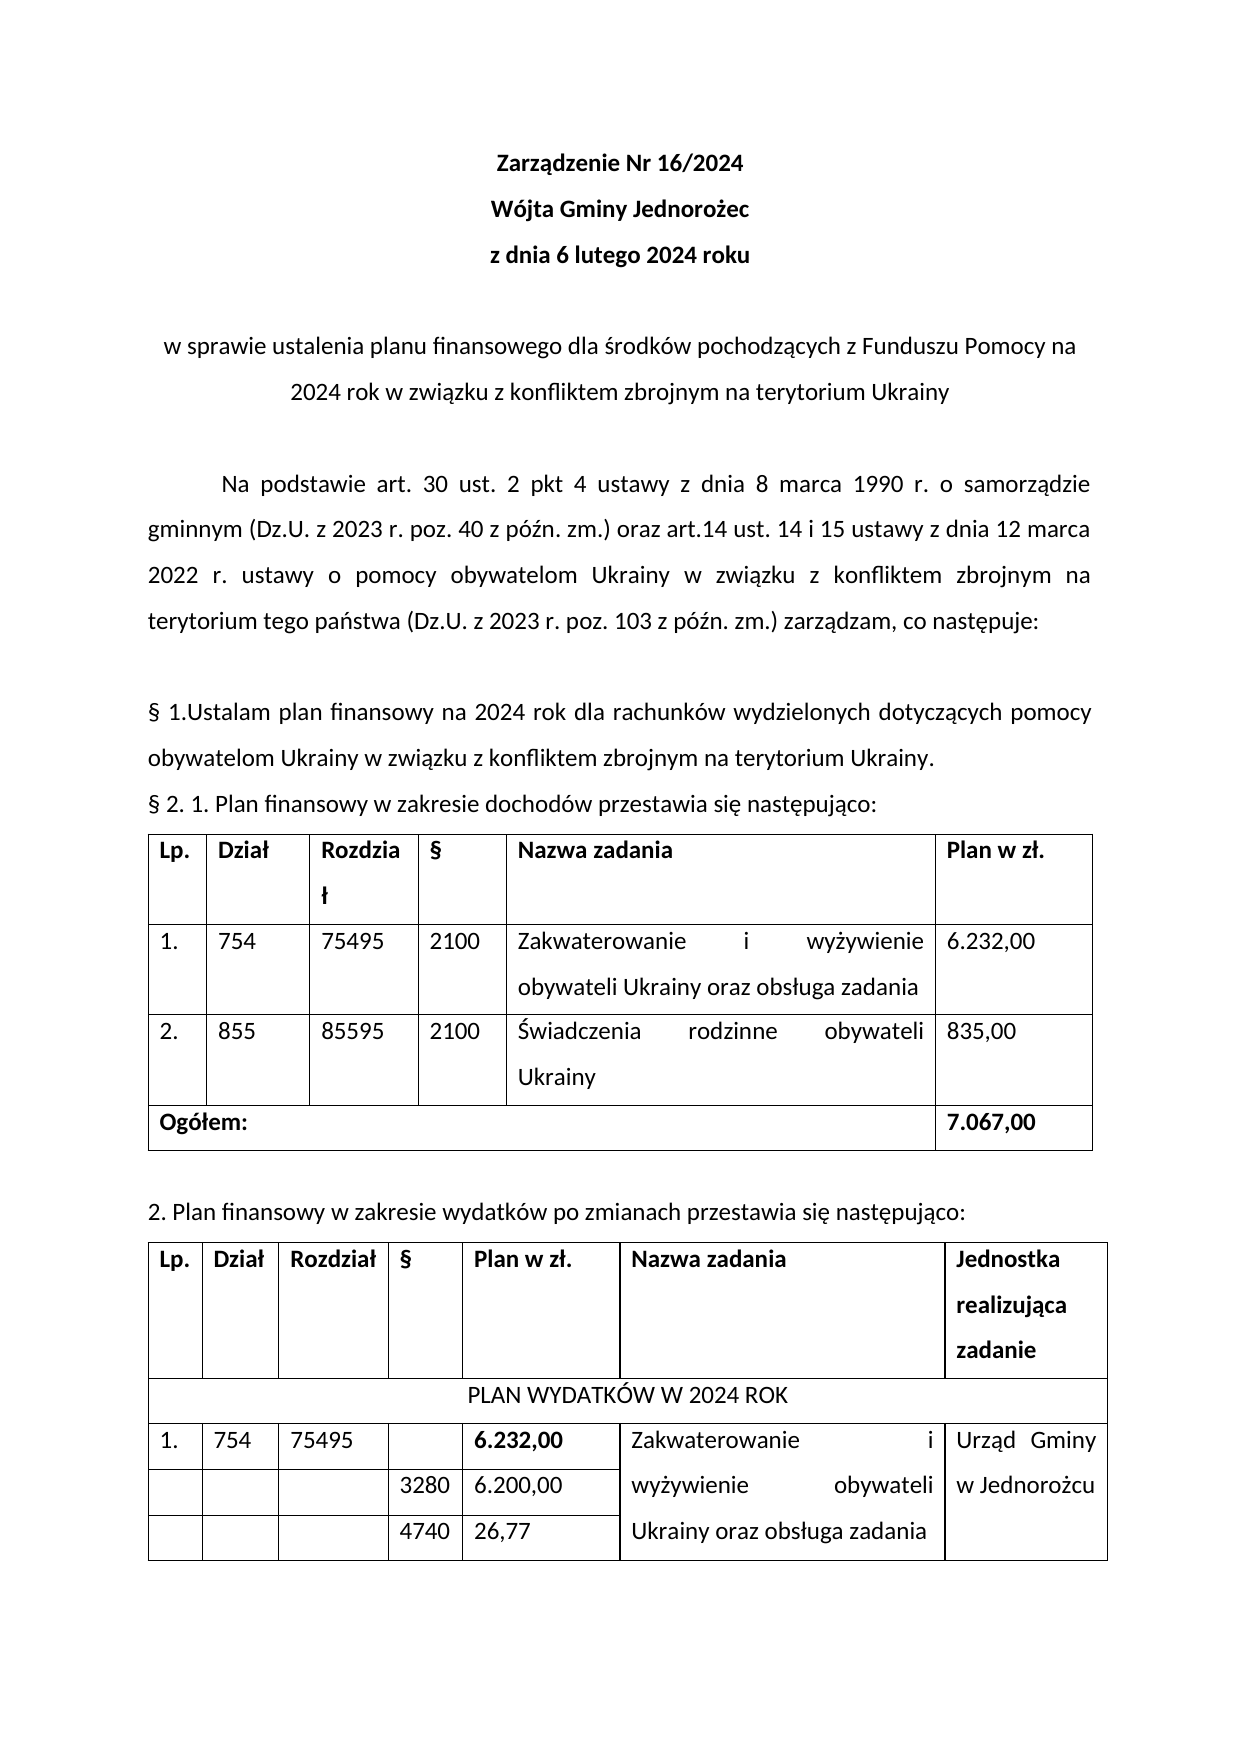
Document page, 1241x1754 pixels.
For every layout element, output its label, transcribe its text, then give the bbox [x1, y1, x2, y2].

table_cell Zakwaterowanie i wyżywienie obywateli Ukrainy oraz obsługa zadania [507, 925, 935, 1014]
table_header Dział [207, 835, 309, 924]
table_cell [203, 1516, 278, 1560]
table_header Dział [203, 1243, 278, 1378]
table_cell Świadczenia rodzinne obywateli Ukrainy [507, 1015, 935, 1105]
table_cell 3280 [389, 1470, 462, 1514]
table_cell Zakwaterowanie i wyżywienie obywateli Ukrainy oraz obsługa zadania [621, 1424, 944, 1560]
table_header § [419, 835, 506, 924]
table_header Lp. [149, 1243, 202, 1378]
table_cell 6.200,00 [463, 1470, 619, 1514]
table_cell 2. [149, 1015, 206, 1105]
table_cell 75495 [279, 1424, 388, 1469]
table_cell 85595 [310, 1015, 418, 1105]
table_header § [389, 1243, 462, 1378]
text Zarządzenie Nr 16/2024 [148, 148, 1093, 178]
table_cell [149, 1516, 202, 1560]
table_header Rozdział [279, 1243, 388, 1378]
table_header Nazwa zadania [507, 835, 935, 924]
table_cell [203, 1470, 278, 1514]
table_header Plan w zł. [936, 835, 1092, 924]
text z dnia 6 lutego 2024 roku [148, 239, 1093, 269]
text § 1.Ustalam plan finansowy na 2024 rok dla rachunków wydzielonych dotyczących pomocy obywatelom Ukrainy w związku z konfliktem zbrojnym na terytorium Ukrainy. [148, 696, 1093, 773]
table_cell 7.067,00 [936, 1106, 1092, 1149]
table_cell 855 [207, 1015, 309, 1105]
table_cell 6.232,00 [936, 925, 1092, 1014]
table_header Jednostka realizująca zadanie [946, 1243, 1107, 1378]
table_cell 4740 [389, 1516, 462, 1560]
table_cell 754 [203, 1424, 278, 1469]
text 2. Plan finansowy w zakresie wydatków po zmianach przestawia się następująco: [148, 1196, 1093, 1227]
table_cell [389, 1424, 462, 1469]
table_cell 6.232,00 [463, 1424, 619, 1469]
table_cell 75495 [310, 925, 418, 1014]
text Na podstawie art. 30 ust. 2 pkt 4 ustawy z dnia 8 marca 1990 r. o samorządzie gminnym (Dz.U. z 2023 r. poz. 40 z późn. zm.) oraz art.14 ust. 14 i 15 ustawy z dnia 12 marca 2022 r. ustawy o pomocy obywatelom Ukrainy w związku z konfliktem zbrojnym na terytorium tego państwa (Dz.U. z 2023 r. poz. 103 z późn. zm.) zarządzam, co następuje: [148, 468, 1093, 635]
table_cell 2100 [419, 925, 506, 1014]
table_cell Urząd Gminy w Jednorożcu [946, 1424, 1107, 1560]
table_cell 1. [149, 925, 206, 1014]
table_cell [279, 1470, 388, 1514]
table_cell [149, 1470, 202, 1514]
text § 2. 1. Plan finansowy w zakresie dochodów przestawia się następująco: [148, 788, 1093, 818]
table_header Rozdział [310, 835, 418, 924]
table_cell 1. [149, 1424, 202, 1469]
table_header Plan w zł. [463, 1243, 619, 1378]
text w sprawie ustalenia planu finansowego dla środków pochodzących z Funduszu Pomocy na 2024 rok w związku z konfliktem zbrojnym na terytorium Ukrainy [148, 331, 1093, 407]
table_cell 835,00 [936, 1015, 1092, 1105]
text Wójta Gminy Jednorożec [148, 193, 1093, 224]
table_header Nazwa zadania [621, 1243, 944, 1378]
table_cell Ogółem: [149, 1106, 935, 1149]
table_cell 26,77 [463, 1516, 619, 1560]
table_cell PLAN WYDATKÓW W 2024 ROK [149, 1379, 1107, 1423]
table_cell 754 [207, 925, 309, 1014]
table_cell [279, 1516, 388, 1560]
table_header Lp. [149, 835, 206, 924]
table_cell 2100 [419, 1015, 506, 1105]
